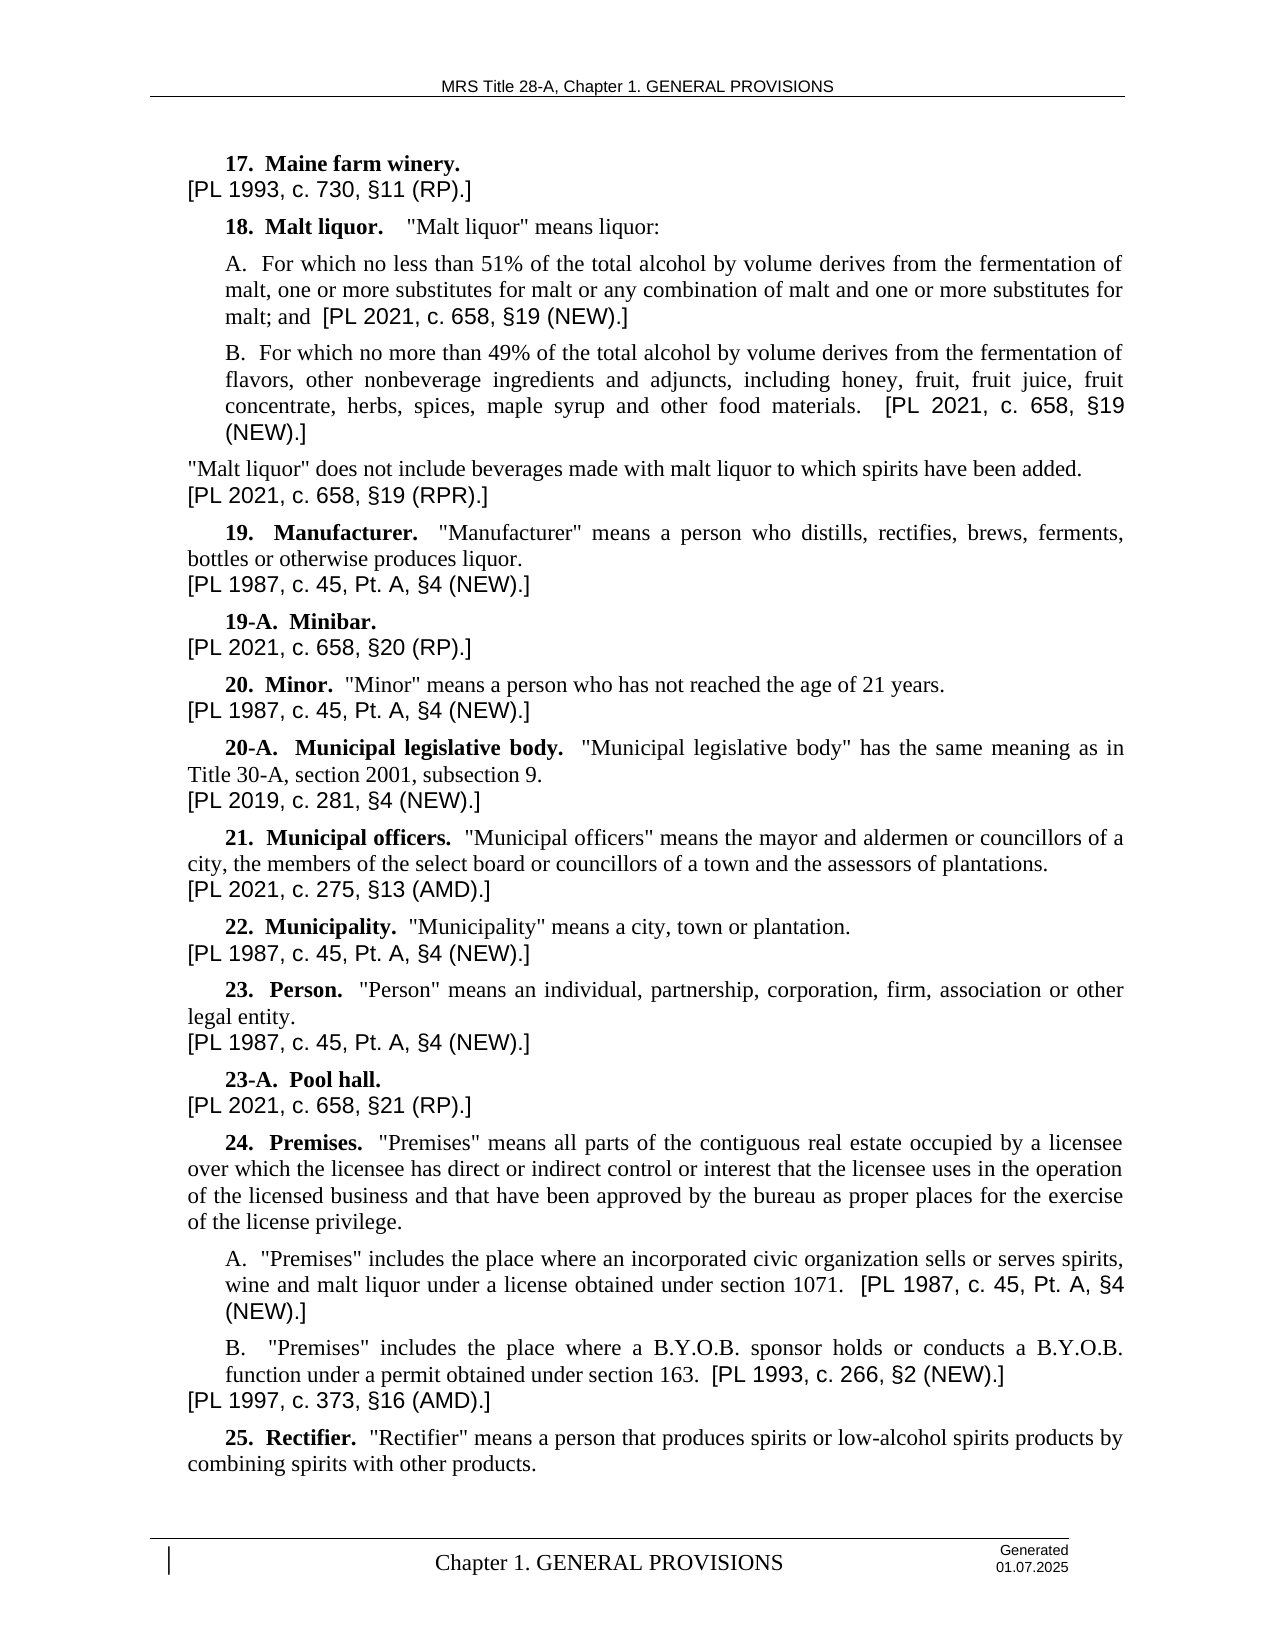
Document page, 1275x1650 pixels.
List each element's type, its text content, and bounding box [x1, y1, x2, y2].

text [PL 1993, c. 730, §11 (RP).] [187, 176, 1125, 203]
text A. "Premises" includes the place where an incorporated civic organization sells or serves spirits, wine and malt liquor under a license obtained under section 1071. [PL 1987, c. 45, Pt. A, §4 (NEW).] [225, 1245, 1125, 1324]
text 23. Person. "Person" means an individual, partnership, corporation, firm, association or other legal entity. [187, 976, 1125, 1029]
text 22. Municipality. "Municipality" means a city, town or plantation. [187, 913, 1125, 939]
text 23-A. Pool hall. [187, 1066, 1125, 1092]
text [PL 1987, c. 45, Pt. A, §4 (NEW).] [187, 697, 1125, 724]
text 19-A. Minibar. [187, 608, 1125, 634]
text [PL 2021, c. 658, §21 (RP).] [187, 1092, 1125, 1118]
text "Malt liquor" does not include beverages made with malt liquor to which spirits have been added. [187, 455, 1125, 482]
text [PL 1987, c. 45, Pt. A, §4 (NEW).] [187, 571, 1125, 598]
text A. For which no less than 51% of the total alcohol by volume derives from the fermentation of malt, one or more substitutes for malt or any combination of malt and one or more substitutes for malt; and [PL 2021, c. 658, §19 (NEW).] [225, 250, 1125, 329]
text 20. Minor. "Minor" means a person who has not reached the age of 21 years. [187, 671, 1125, 697]
text 24. Premises. "Premises" means all parts of the contiguous real estate occupied by a licensee over which the licensee has direct or indirect control or interest that the licensee uses in the operation of the licensed business and that have been approved by the bureau as proper places for the exercise of the license privilege. [187, 1129, 1125, 1234]
text 19. Manufacturer. "Manufacturer" means a person who distills, rectifies, brews, ferments, bottles or otherwise produces liquor. [187, 518, 1125, 571]
text [PL 1987, c. 45, Pt. A, §4 (NEW).] [187, 1029, 1125, 1055]
text [PL 1987, c. 45, Pt. A, §4 (NEW).] [187, 939, 1125, 966]
text 25. Rectifier. "Rectifier" means a person that produces spirits or low-alcohol spirits products by combining spirits with other products. [187, 1424, 1125, 1477]
text 17. Maine farm winery. [187, 150, 1125, 176]
text B. "Premises" includes the place where a B.Y.O.B. sponsor holds or conducts a B.Y.O.B. function under a permit obtained under section 163. [PL 1993, c. 266, §2 (NEW).] [225, 1334, 1125, 1387]
text [PL 1997, c. 373, §16 (AMD).] [187, 1387, 1125, 1413]
text [PL 2021, c. 658, §19 (RPR).] [187, 482, 1125, 508]
text 18. Malt liquor. "Malt liquor" means liquor: [187, 213, 1125, 239]
text B. For which no more than 49% of the total alcohol by volume derives from the fermentation of flavors, other nonbeverage ingredients and adjuncts, including honey, fruit, fruit juice, fruit concentrate, herbs, spices, maple syrup and other food materials. [PL 2021, c. 658, §19 (NEW).] [225, 339, 1125, 445]
text [PL 2019, c. 281, §4 (NEW).] [187, 787, 1125, 813]
text 21. Municipal officers. "Municipal officers" means the mayor and aldermen or councillors of a city, the members of the select board or councillors of a town and the assessors of plantations. [187, 824, 1125, 876]
text [PL 2021, c. 275, §13 (AMD).] [187, 876, 1125, 903]
text [PL 2021, c. 658, §20 (RP).] [187, 634, 1125, 661]
text 20-A. Municipal legislative body. "Municipal legislative body" has the same meaning as in Title 30‑A, section 2001, subsection 9. [187, 734, 1125, 787]
